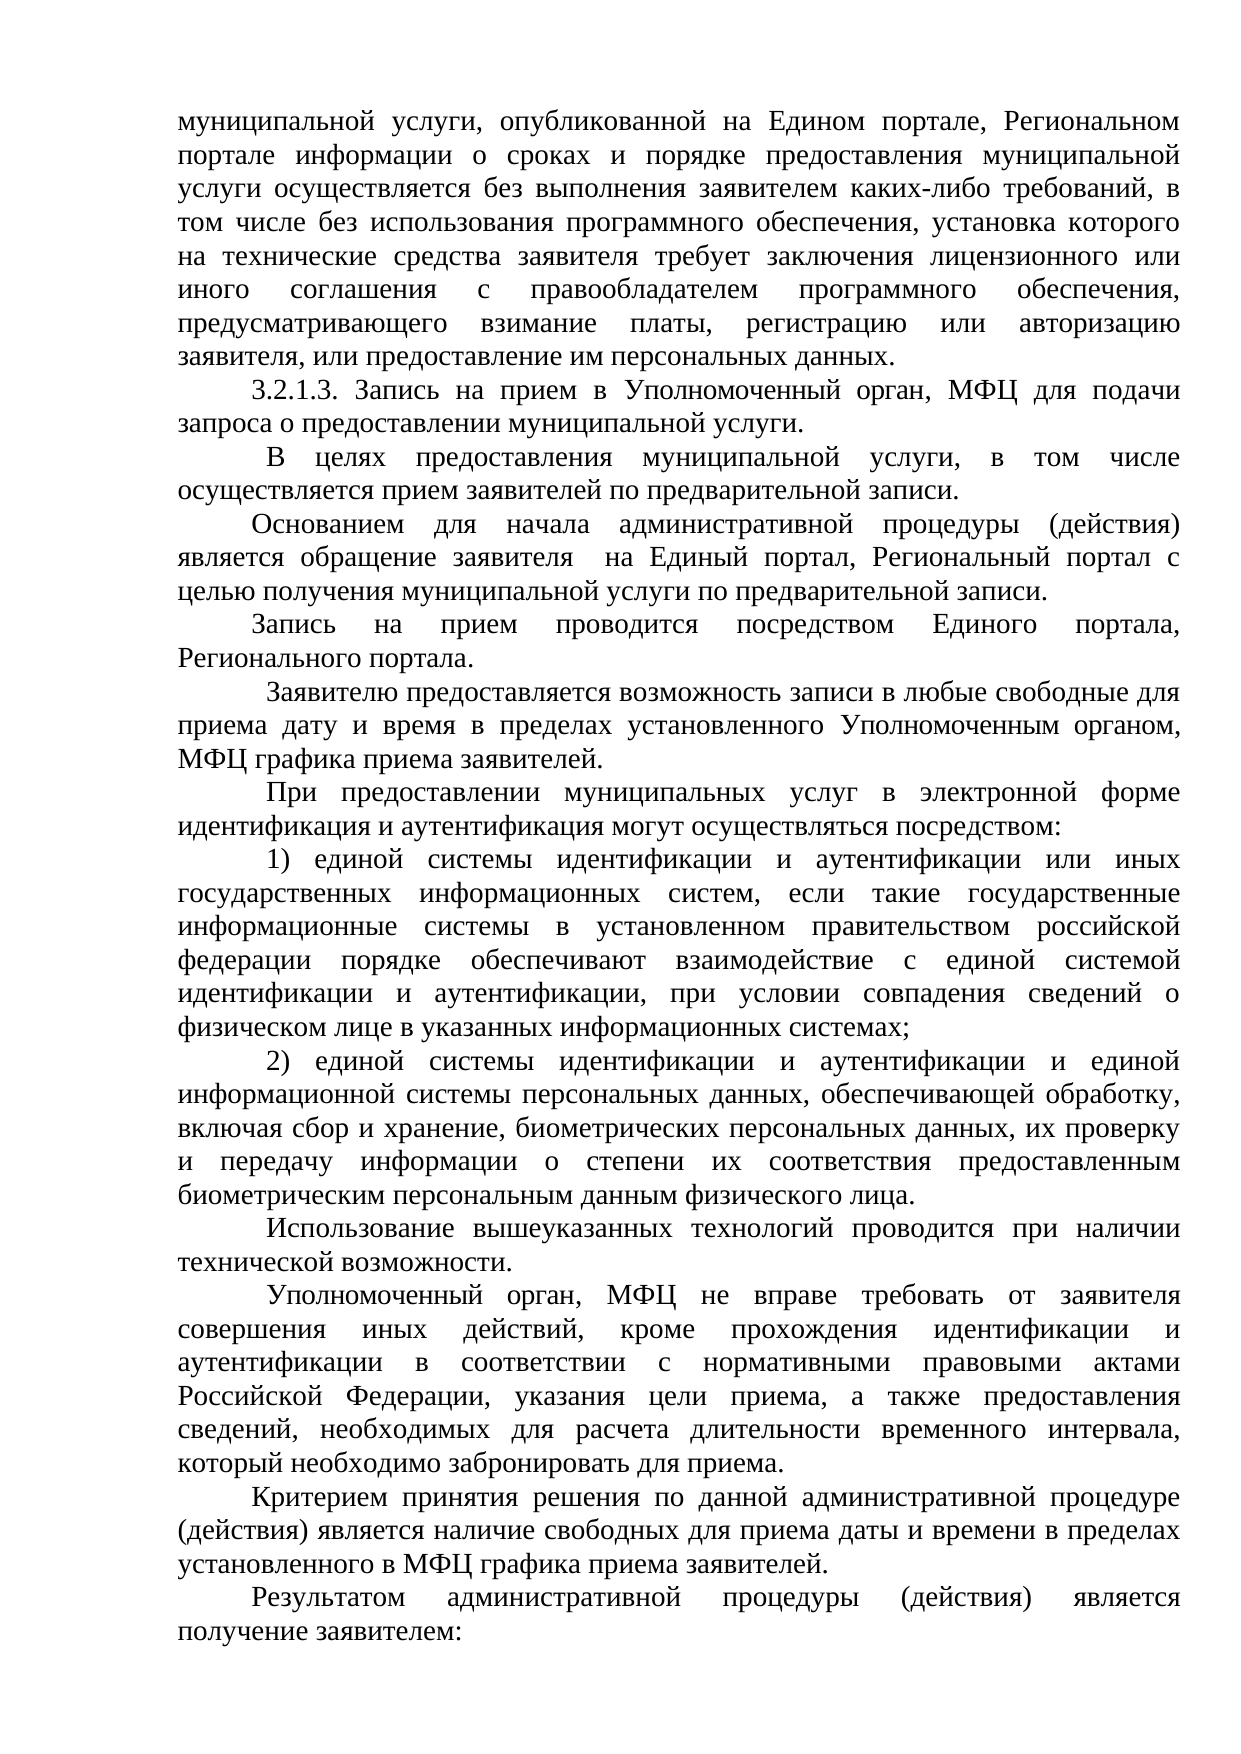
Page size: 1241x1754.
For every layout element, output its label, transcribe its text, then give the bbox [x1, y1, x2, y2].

text В целях предоставления муниципальной услуги, в том числе осуществляется прием заявителей по предварительной записи. [177, 439, 1181, 506]
text При предоставлении муниципальных услуг в электронной форме идентификация и аутентификация могут осуществляться посредством: [177, 774, 1181, 841]
text Основанием для начала административной процедуры (действия) является обращение заявителя на Единый портал, Региональный портал с целью получения муниципальной услуги по предварительной записи. [177, 506, 1181, 607]
text Заявителю предоставляется возможность записи в любые свободные для приема дату и время в пределах установленного Уполномоченным органом, МФЦ графика приема заявителей. [177, 674, 1181, 774]
text Использование вышеуказанных технологий проводится при наличии технической возможности. [177, 1210, 1181, 1277]
text 3.2.1.3. Запись на прием в Уполномоченный орган, МФЦ для подачи запроса о предоставлении муниципальной услуги. [177, 372, 1181, 439]
text 2) единой системы идентификации и аутентификации и единой информационной системы персональных данных, обеспечивающей обработку, включая сбор и хранение, биометрических персональных данных, их проверку и передачу информации о степени их соответствия предоставленным биометрическим персональным данным физического лица. [177, 1043, 1181, 1210]
text Критерием принятия решения по данной административной процедуре (действия) является наличие свободных для приема даты и времени в пределах установленного в МФЦ графика приема заявителей. [177, 1479, 1181, 1579]
text Запись на прием проводится посредством Единого портала, Регионального портала. [177, 607, 1181, 674]
text 1) единой системы идентификации и аутентификации или иных государственных информационных систем, если такие государственные информационные системы в установленном правительством российской федерации порядке обеспечивают взаимодействие с единой системой идентификации и аутентификации, при условии совпадения сведений о физическом лице в указанных информационных системах; [177, 841, 1181, 1043]
text Уполномоченный орган, МФЦ не вправе требовать от заявителя совершения иных действий, кроме прохождения идентификации и аутентификации в соответствии с нормативными правовыми актами Российской Федерации, указания цели приема, а также предоставления сведений, необходимых для расчета длительности временного интервала, который необходимо забронировать для приема. [177, 1277, 1181, 1479]
text Результатом административной процедуры (действия) является получение заявителем: [177, 1579, 1181, 1646]
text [177, 103, 1181, 372]
